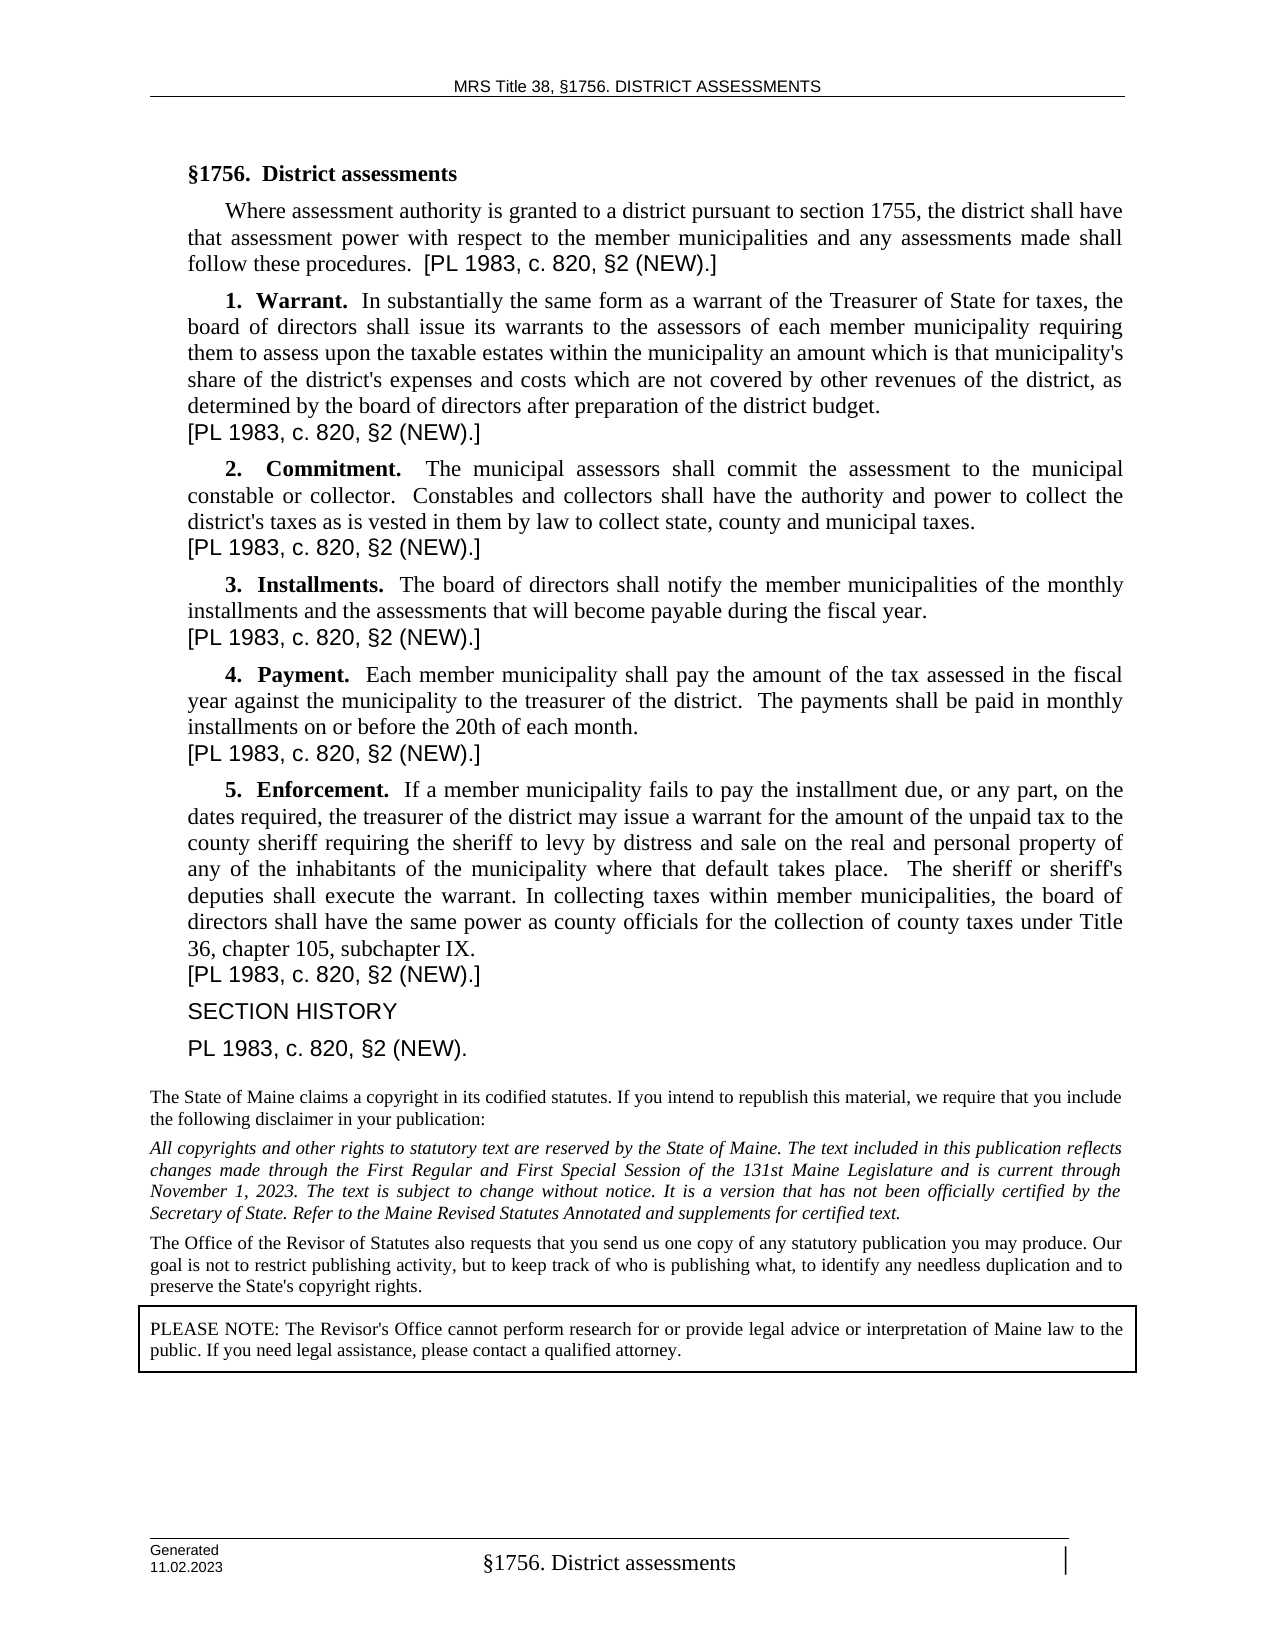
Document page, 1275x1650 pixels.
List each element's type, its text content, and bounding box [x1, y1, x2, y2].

text [PL 1983, c. 820, §2 (NEW).] [187, 624, 1125, 650]
text 2. Commitment. The municipal assessors shall commit the assessment to the municipal constable or collector. Constables and collectors shall have the authority and power to collect the district's taxes as is vested in them by law to collect state, county and municipal taxes. [187, 455, 1125, 534]
text 1. Warrant. In substantially the same form as a warrant of the Treasurer of State for taxes, the board of directors shall issue its warrants to the assessors of each member municipality requiring them to assess upon the taxable estates within the municipality an amount which is that municipality's share of the district's expenses and costs which are not covered by other revenues of the district, as determined by the board of directors after preparation of the district budget. [187, 287, 1125, 418]
text Where assessment authority is granted to a district pursuant to section 1755, the district shall have that assessment power with respect to the member municipalities and any assessments made shall follow these procedures. [PL 1983, c. 820, §2 (NEW).] [187, 197, 1125, 276]
text 5. Enforcement. If a member municipality fails to pay the installment due, or any part, on the dates required, the treasurer of the district may issue a warrant for the amount of the unpaid tax to the county sheriff requiring the sheriff to levy by distress and sale on the real and personal property of any of the inhabitants of the municipality where that default takes place. The sheriff or sheriff's deputies shall execute the warrant. In collecting taxes within member municipalities, the board of directors shall have the same power as county officials for the collection of county taxes under Title 36, chapter 105, subchapter IX. [187, 776, 1125, 961]
text PLEASE NOTE: The Revisor's Office cannot perform research for or provide legal advice or interpretation of Maine law to the public. If you need legal assistance, please contact a qualified attorney. [140, 1307, 1135, 1371]
text [PL 1983, c. 820, §2 (NEW).] [187, 534, 1125, 561]
text All copyrights and other rights to statutory text are reserved by the State of Maine. The text included in this publication reflects changes made through the First Regular and First Special Session of the 131st Maine Legislature and is current through November 1, 2023 . The text is subject to change without notice. It is a version that has not been officially certified by the Secretary of State. Refer to the Maine Revised Statutes Annotated and supplements for certified text. [150, 1137, 1125, 1223]
text The State of Maine claims a copyright in its codified statutes. If you intend to republish this material, we require that you include the following disclaimer in your publication: [150, 1086, 1125, 1129]
text [PL 1983, c. 820, §2 (NEW).] [187, 418, 1125, 445]
text 4. Payment. Each member municipality shall pay the amount of the tax assessed in the fiscal year against the municipality to the treasurer of the district. The payments shall be paid in monthly installments on or before the 20th of each month. [187, 661, 1125, 740]
text PL 1983, c. 820, §2 (NEW). [187, 1034, 1125, 1061]
text [PL 1983, c. 820, §2 (NEW).] [187, 740, 1125, 766]
text §1756. District assessments [187, 160, 1125, 187]
text SECTION HISTORY [187, 998, 1125, 1024]
text The Office of the Revisor of Statutes also requests that you send us one copy of any statutory publication you may produce. Our goal is not to restrict publishing activity, but to keep track of who is publishing what, to identify any needless duplication and to preserve the State's copyright rights. [150, 1232, 1125, 1297]
text [PL 1983, c. 820, §2 (NEW).] [187, 961, 1125, 987]
text 3. Installments. The board of directors shall notify the member municipalities of the monthly installments and the assessments that will become payable during the fiscal year. [187, 571, 1125, 624]
